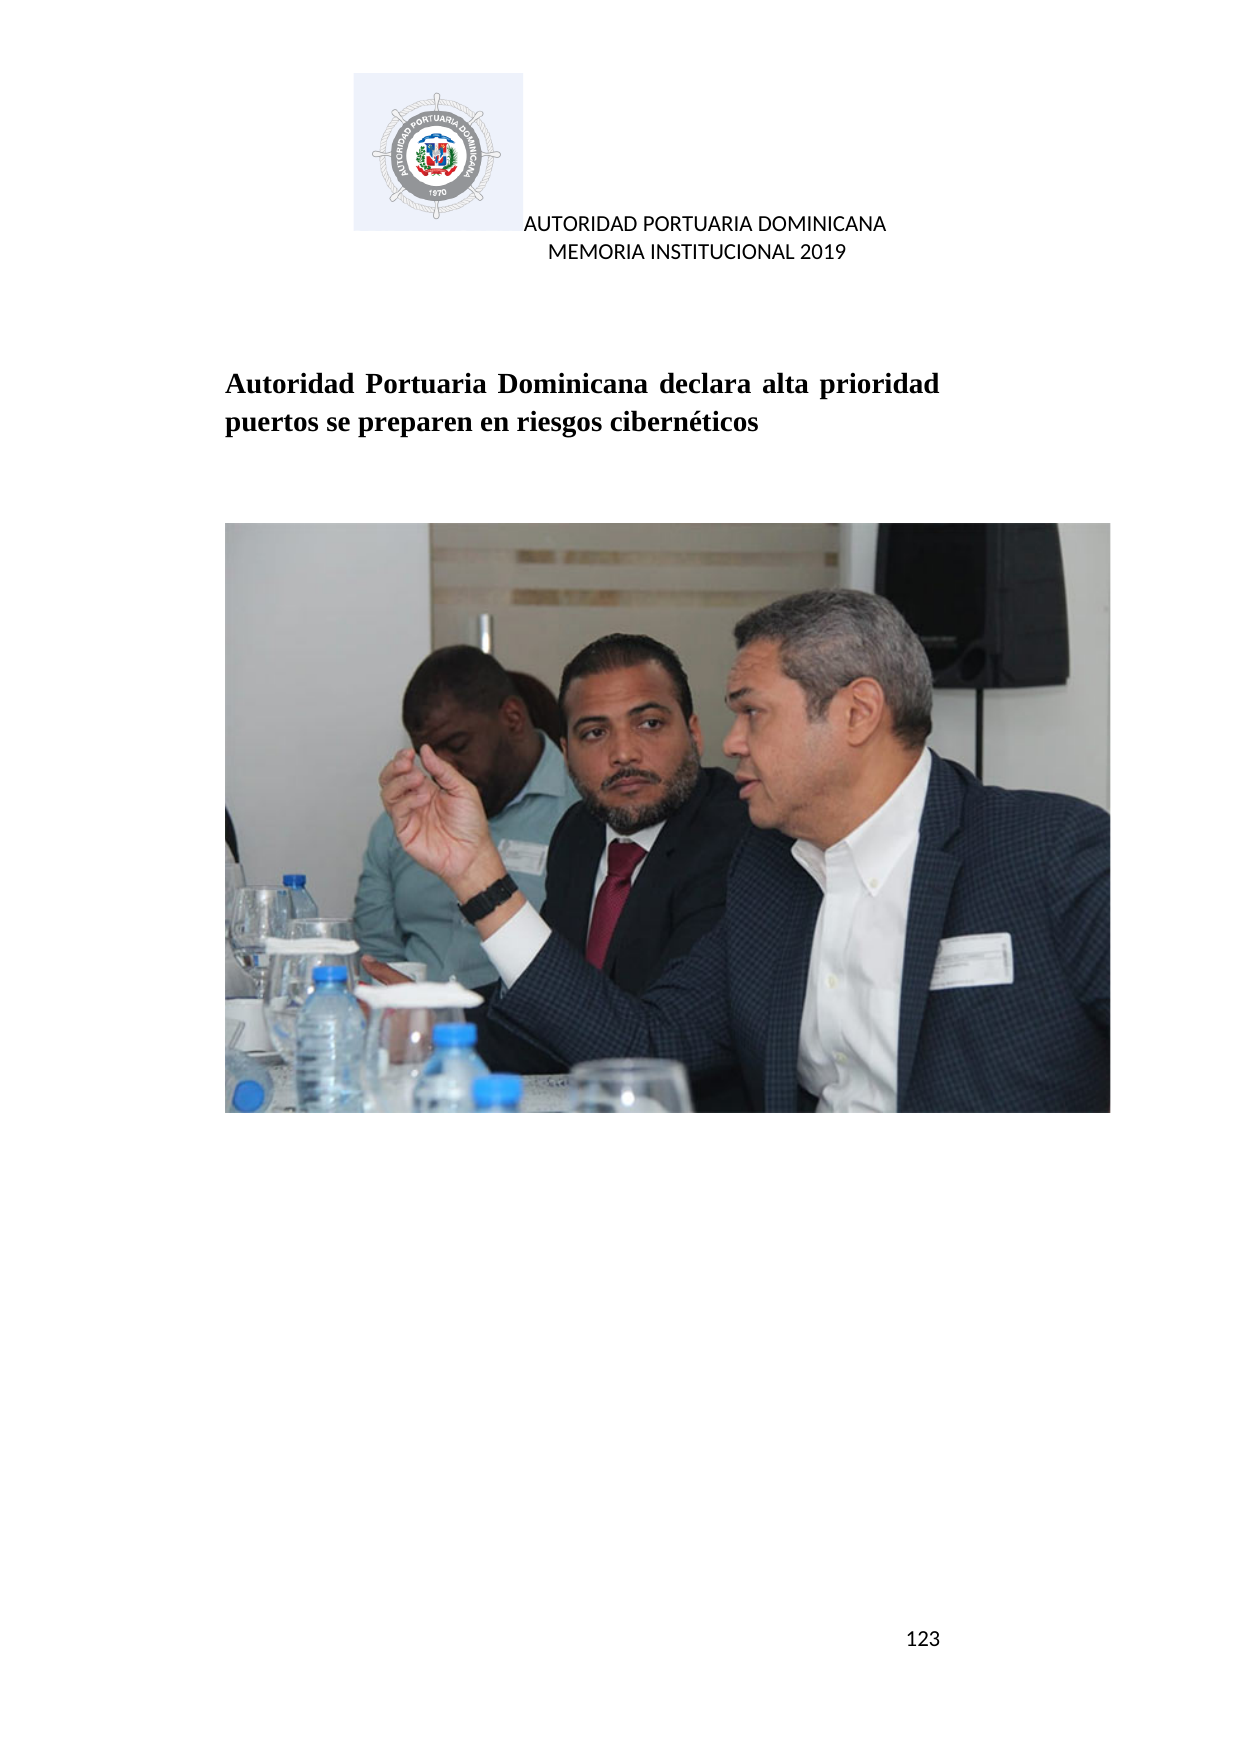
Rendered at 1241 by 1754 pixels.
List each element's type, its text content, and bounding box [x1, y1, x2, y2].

text Autoridad Portuaria Dominicana declara alta prioridad puertos se preparen en riesgos cibernéticos [225, 366, 940, 438]
picture [353, 73, 524, 231]
picture [225, 523, 1111, 1113]
